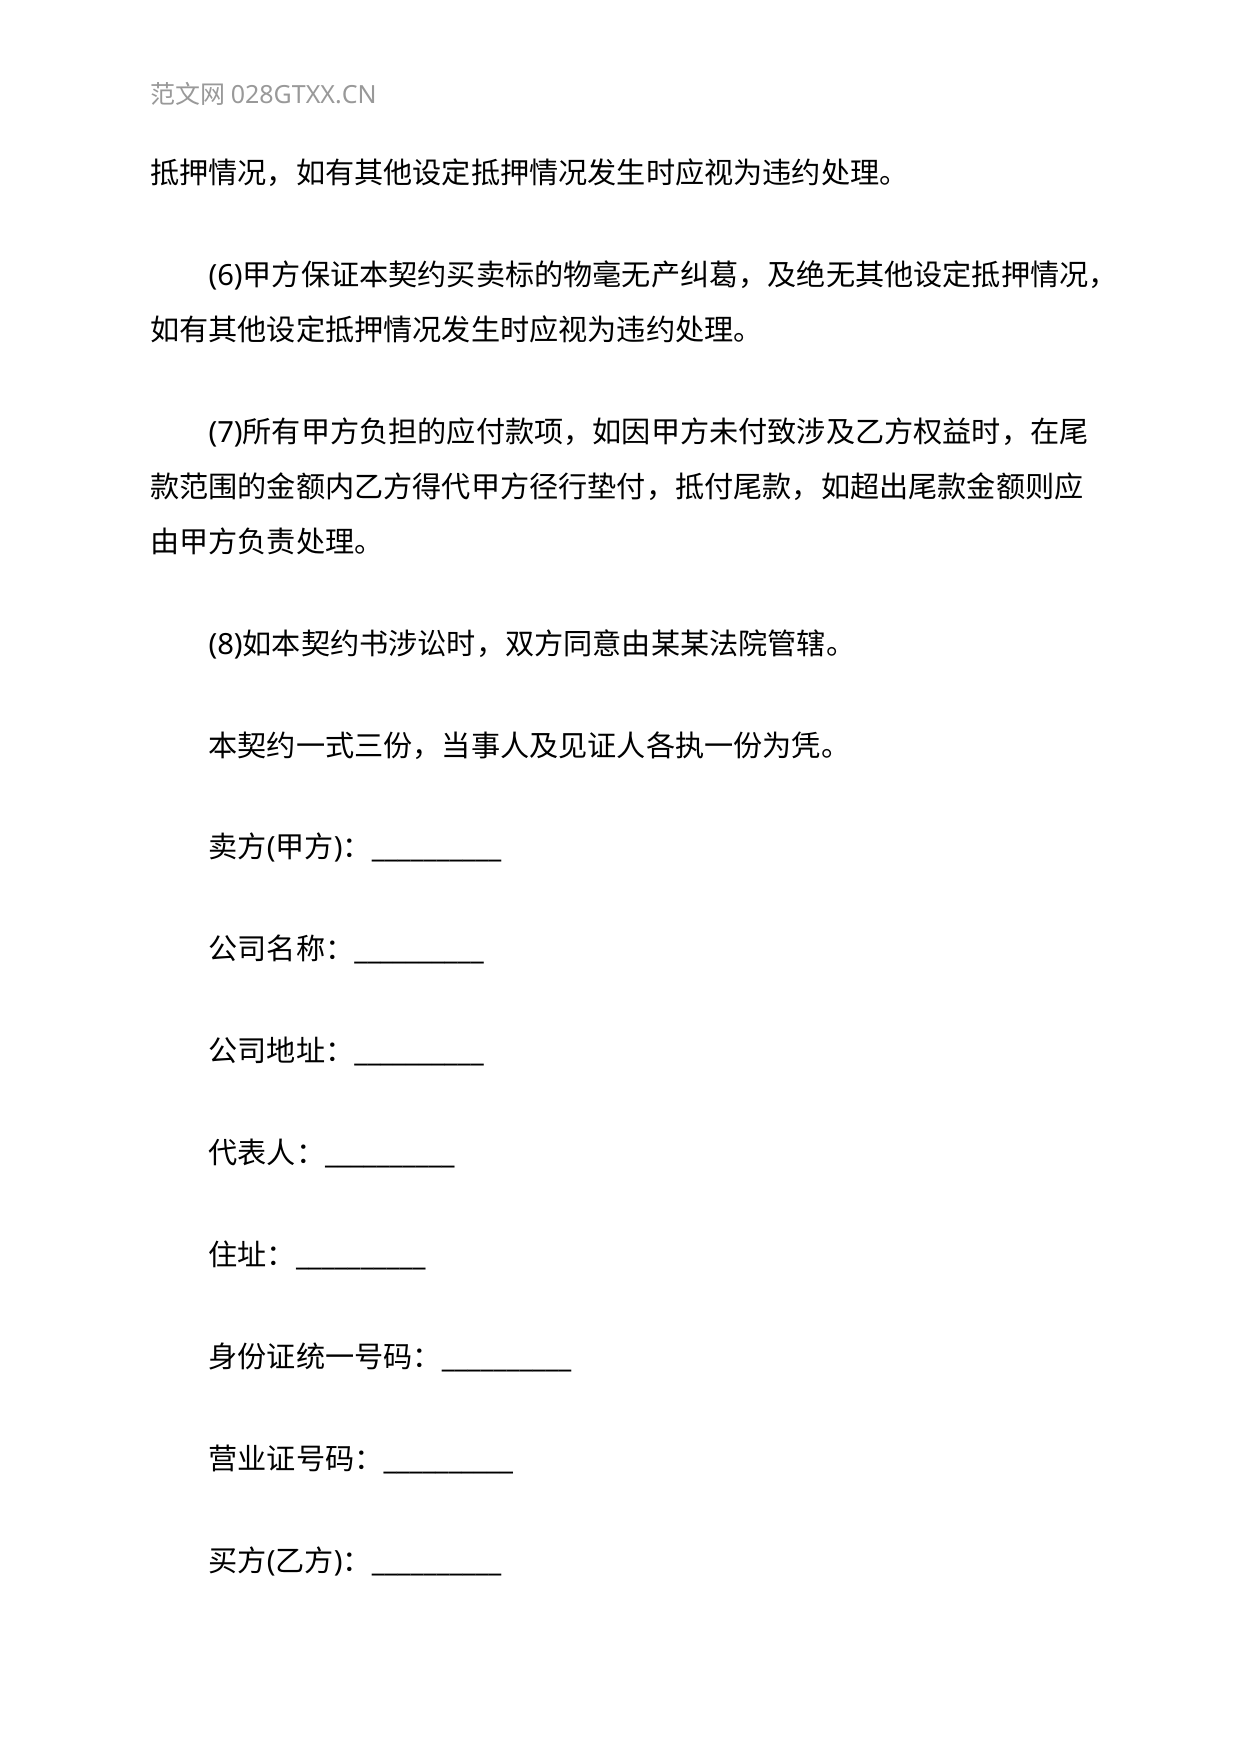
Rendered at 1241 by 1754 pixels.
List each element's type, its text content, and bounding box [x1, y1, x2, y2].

text (7)所有甲方负担的应付款项，如因甲方未付致涉及乙方权益时，在尾款范围的金额内乙方得代甲方径行垫付，抵付尾款，如超出尾款金额则应由甲方负责处理。 [150, 408, 1090, 561]
text 公司地址：__________ [150, 1028, 1090, 1070]
text 身份证统一号码：__________ [150, 1334, 1090, 1376]
text 住址：__________ [150, 1232, 1090, 1274]
text (8)如本契约书涉讼时，双方同意由某某法院管辖。 [150, 620, 1090, 663]
text 卖方(甲方)：__________ [150, 824, 1090, 866]
text 买方(乙方)：__________ [150, 1538, 1090, 1580]
text 公司名称：__________ [150, 926, 1090, 968]
text 代表人：__________ [150, 1130, 1090, 1172]
text 营业证号码：__________ [150, 1436, 1090, 1478]
text (6)甲方保证本契约买卖标的物毫无产纠葛，及绝无其他设定抵押情况，如有其他设定抵押情况发生时应视为违约处理。 [150, 252, 1090, 349]
text 本契约一式三份，当事人及见证人各执一份为凭。 [150, 722, 1090, 764]
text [150, 150, 1090, 192]
